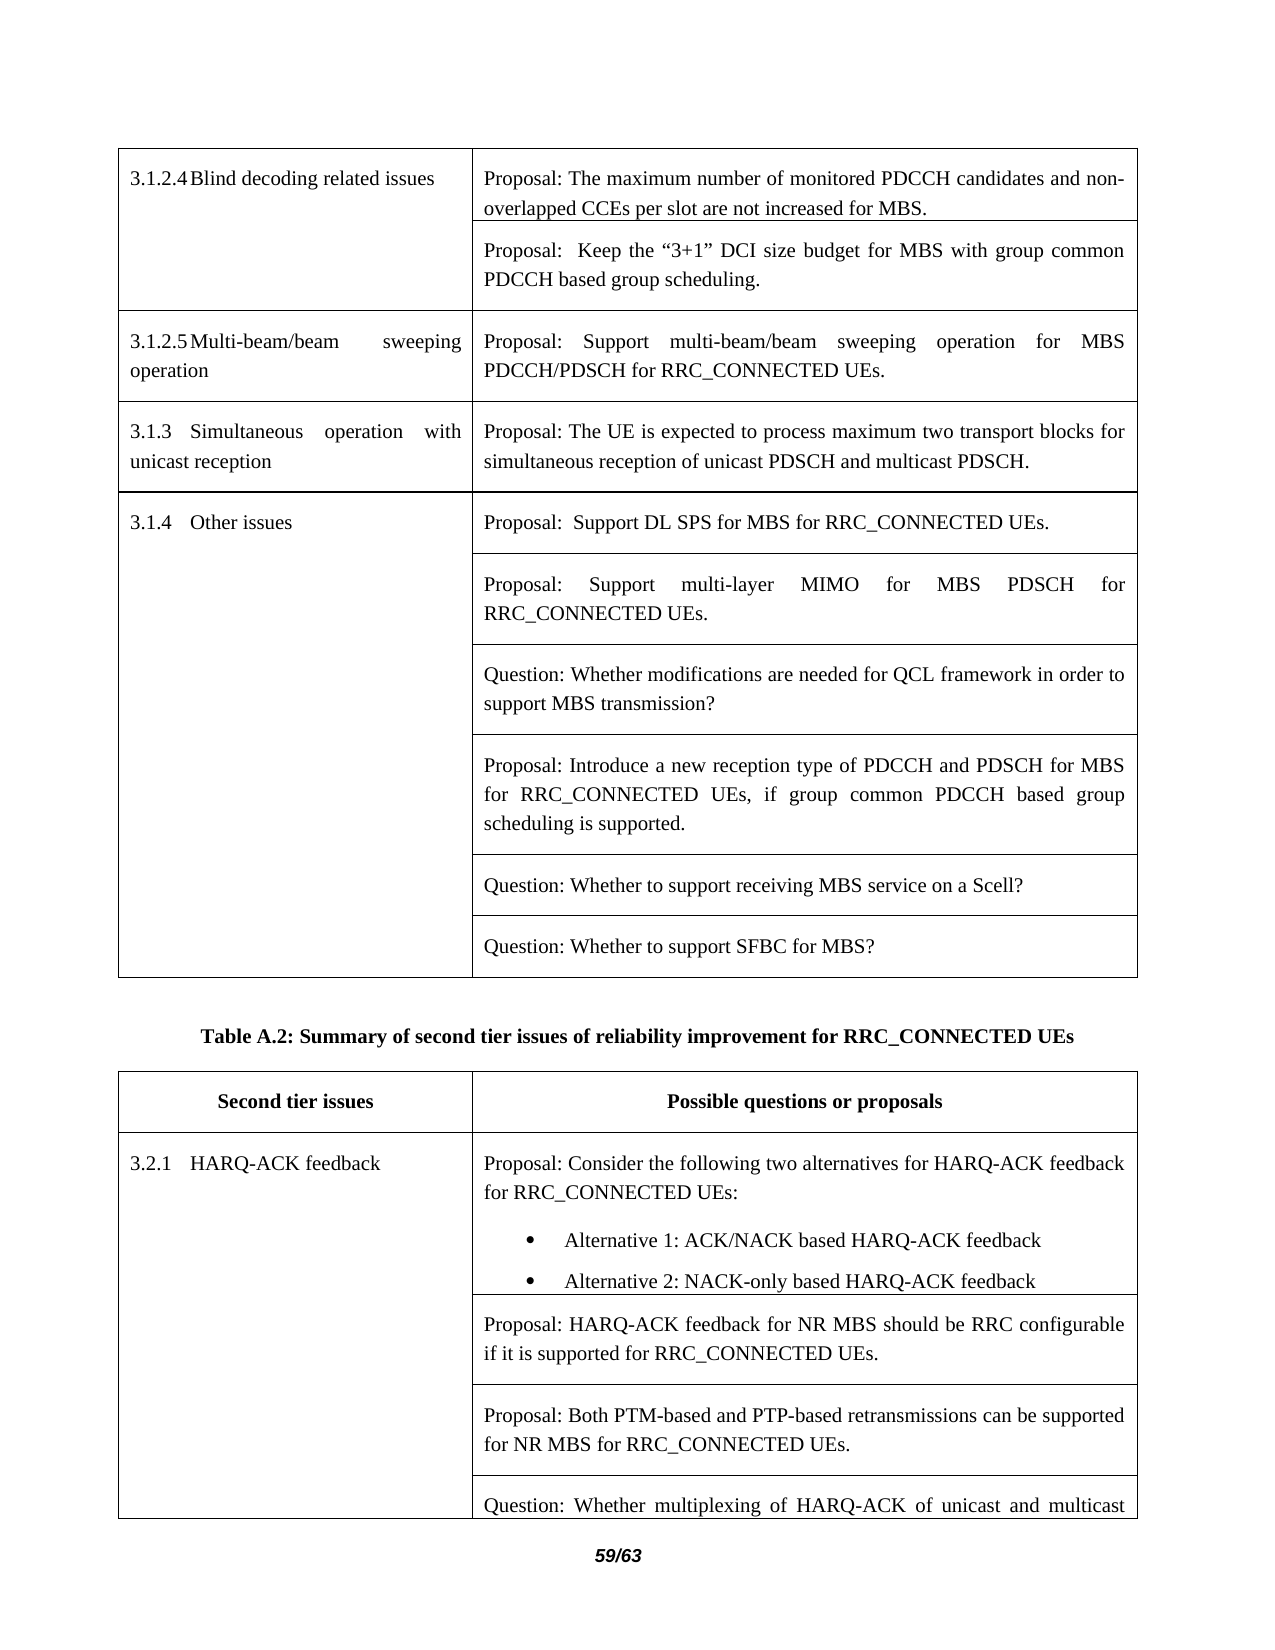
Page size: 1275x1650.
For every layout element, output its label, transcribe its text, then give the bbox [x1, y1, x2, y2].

table_cell Question: Whether to support receiving MBS service on a Scell? [473, 855, 1137, 915]
table_cell Proposal: Keep the “3+1” DCI size budget for MBS with group common PDCCH based group scheduling. [473, 221, 1137, 310]
table_cell Proposal: Support multi-beam/beam sweeping operation for MBS PDCCH/PDSCH for RRC_CONNECTED UEs. [473, 311, 1137, 401]
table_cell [473, 1476, 1137, 1517]
text Table A.2: Summary of second tier issues of reliability improvement for RRC_CONNECTED UEs [118, 1024, 1157, 1048]
table_cell Proposal: Both PTM-based and PTP-based retransmissions can be supported for NR MBS for RRC_CONNECTED UEs. [473, 1385, 1137, 1475]
table_cell Proposal: The maximum number of monitored PDCCH candidates and non-overlapped CCEs per slot are not increased for MBS. [473, 149, 1137, 219]
table_cell Proposal: HARQ-ACK feedback for NR MBS should be RRC configurable if it is supported for RRC_CONNECTED UEs. [473, 1295, 1137, 1384]
table_cell 3.1.4 Other issues [119, 493, 472, 977]
table_cell 3.1.2.4 Blind decoding related issues [119, 149, 472, 310]
table_header Possible questions or proposals [473, 1072, 1137, 1132]
table_cell Question: Whether modifications are needed for QCL framework in order to support MBS transmission? [473, 645, 1137, 734]
table_cell Proposal: Introduce a new reception type of PDCCH and PDSCH for MBS for RRC_CONNECTED UEs, if group common PDCCH based group scheduling is supported. [473, 735, 1137, 854]
table_cell Proposal: Consider the following two alternatives for HARQ-ACK feedback for RRC_CONNECTED UEs: Alternative 1: ACK/NACK based HARQ-ACK feedback Alternative 2: NACK-only based HARQ-ACK feedback [473, 1133, 1137, 1293]
table_cell 3.1.3 Simultaneous operation with unicast reception [119, 402, 472, 491]
table_header Second tier issues [119, 1072, 472, 1132]
table_cell Proposal: Support multi-layer MIMO for MBS PDSCH for RRC_CONNECTED UEs. [473, 554, 1137, 643]
table_cell Proposal: The UE is expected to process maximum two transport blocks for simultaneous reception of unicast PDSCH and multicast PDSCH. [473, 402, 1137, 491]
table_cell 3.2.1 HARQ-ACK feedback [119, 1133, 472, 1517]
table_cell Proposal: Support DL SPS for MBS for RRC_CONNECTED UEs. [473, 493, 1137, 553]
table_cell Question: Whether to support SFBC for MBS? [473, 916, 1137, 977]
table_cell 3.1.2.5 Multi-beam/beam sweeping operation [119, 311, 472, 401]
